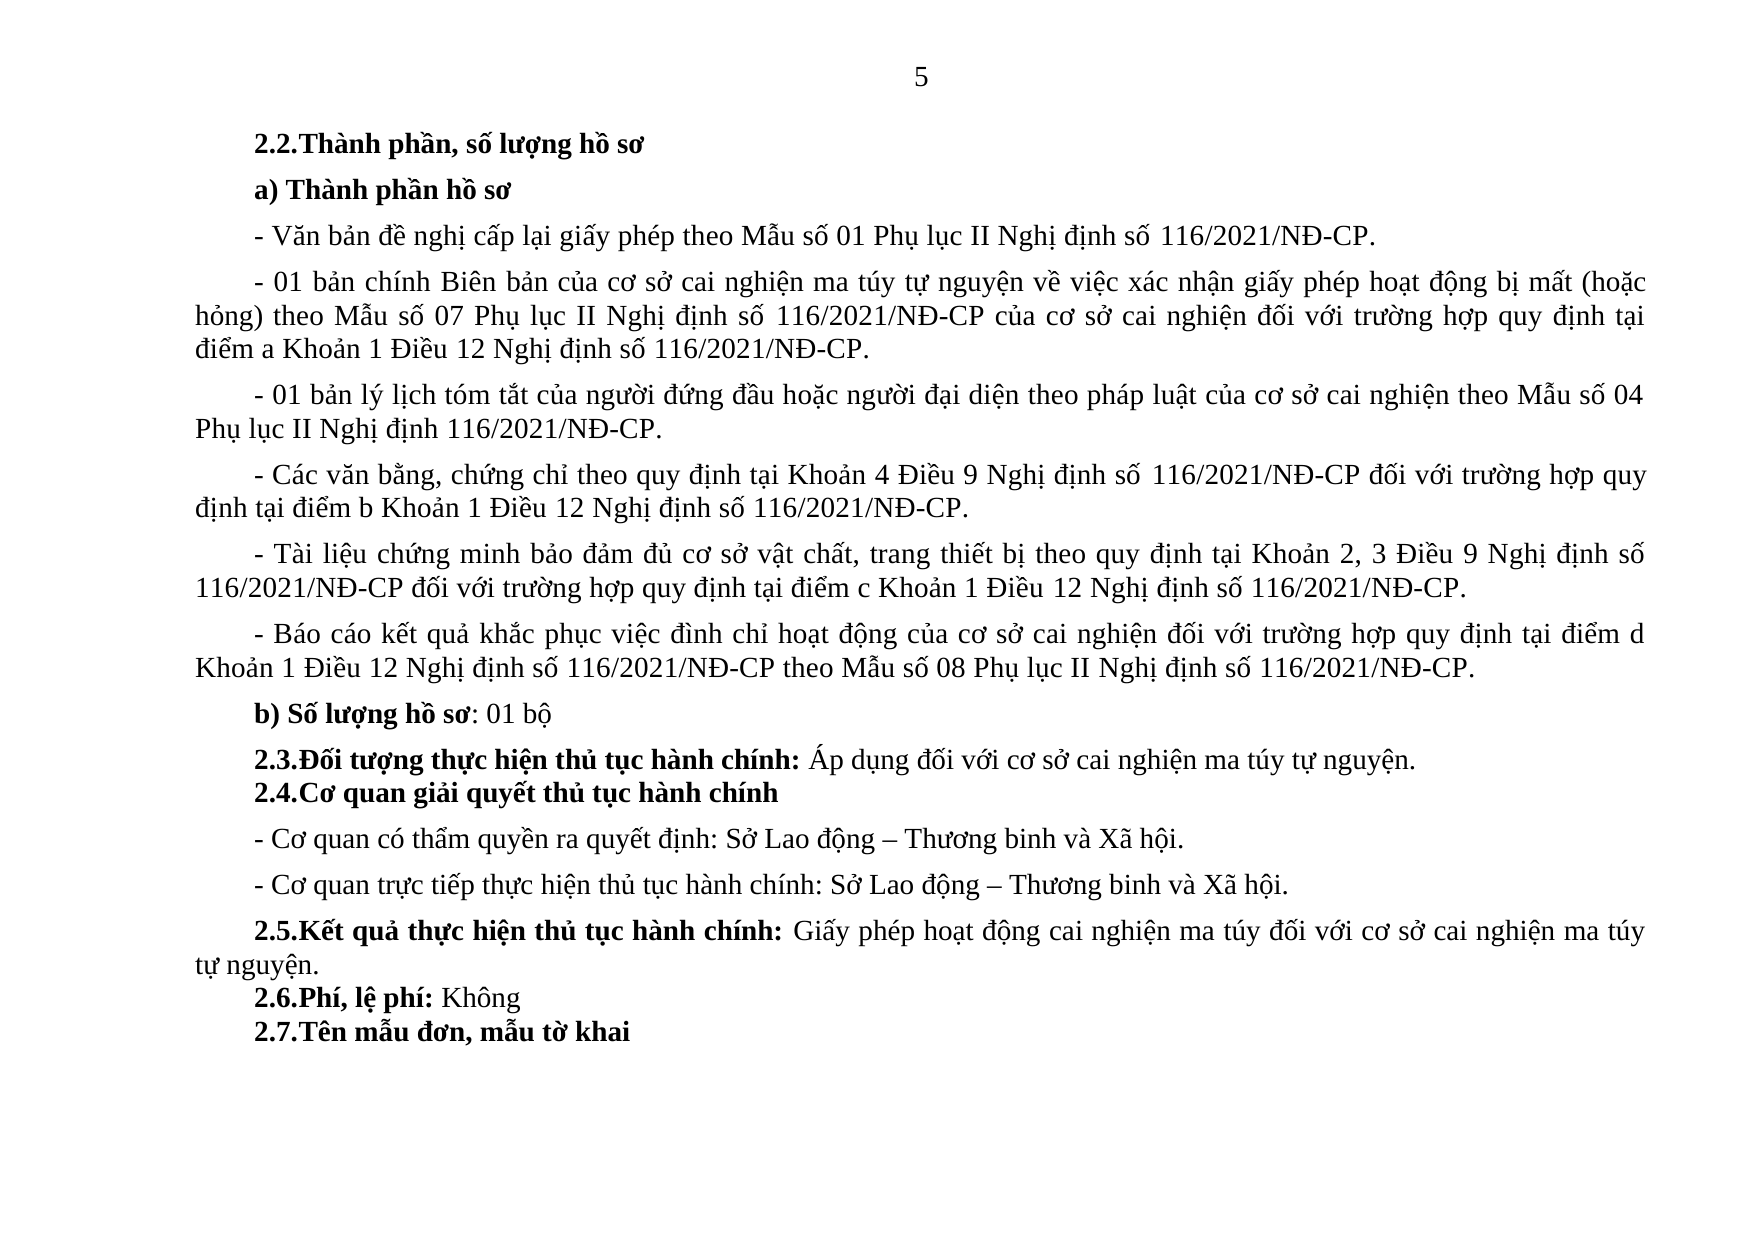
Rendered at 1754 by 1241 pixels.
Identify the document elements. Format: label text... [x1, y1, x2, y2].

list Tên mẫu đơn, mẫu tờ khai [195, 1014, 1648, 1048]
list Phí, lệ phí: Không [195, 981, 1648, 1014]
text - Cơ quan có thẩm quyền ra quyết định: Sở Lao động – Thương binh và Xã hội. [195, 821, 1648, 855]
text - 01 bản lý lịch tóm tắt của người đứng đầu hoặc người đại diện theo pháp luật của cơ sở cai nghiện theo Mẫu số 04 Phụ lục II Nghị định 116/2021/NĐ-CP. [195, 377, 1648, 444]
text a) Thành phần hồ sơ [195, 172, 1648, 206]
list Kết quả thực hiện thủ tục hành chính: Giấy phép hoạt động cai nghiện ma túy đối với cơ sở cai nghiện ma túy tự nguyện. [195, 913, 1648, 981]
text b) Số lượng hồ sơ: 01 bộ [195, 696, 1648, 729]
text - Báo cáo kết quả khắc phục việc đình chỉ hoạt động của cơ sở cai nghiện đối với trường hợp quy định tại điểm d Khoản 1 Điều 12 Nghị định số 116/2021/NĐ-CP theo Mẫu số 08 Phụ lục II Nghị định số 116/2021/NĐ-CP. [195, 616, 1648, 683]
list Đối tượng thực hiện thủ tục hành chính: Áp dụng đối với cơ sở cai nghiện ma túy tự nguyện. [195, 742, 1648, 775]
list Cơ quan giải quyết thủ tục hành chính [195, 775, 1648, 809]
text - Các văn bằng, chứng chỉ theo quy định tại Khoản 4 Điều 9 Nghị định số 116/2021/NĐ-CP đối với trường hợp quy định tại điểm b Khoản 1 Điều 12 Nghị định số 116/2021/NĐ-CP. [195, 457, 1648, 524]
text - Cơ quan trực tiếp thực hiện thủ tục hành chính: Sở Lao động – Thương binh và Xã hội. [195, 867, 1648, 901]
text - Văn bản đề nghị cấp lại giấy phép theo Mẫu số 01 Phụ lục II Nghị định số 116/2021/NĐ-CP. [195, 218, 1648, 252]
text - Tài liệu chứng minh bảo đảm đủ cơ sở vật chất, trang thiết bị theo quy định tại Khoản 2, 3 Điều 9 Nghị định số 116/2021/NĐ-CP đối với trường hợp quy định tại điểm c Khoản 1 Điều 12 Nghị định số 116/2021/NĐ-CP. [195, 537, 1648, 604]
list Thành phần, số lượng hồ sơ [195, 126, 1648, 160]
text - 01 bản chính Biên bản của cơ sở cai nghiện ma túy tự nguyện về việc xác nhận giấy phép hoạt động bị mất (hoặc hỏng) theo Mẫu số 07 Phụ lục II Nghị định số 116/2021/NĐ-CP của cơ sở cai nghiện đối với trường hợp quy định tại điểm a Khoản 1 Điều 12 Nghị định số 116/2021/NĐ-CP. [195, 264, 1648, 365]
